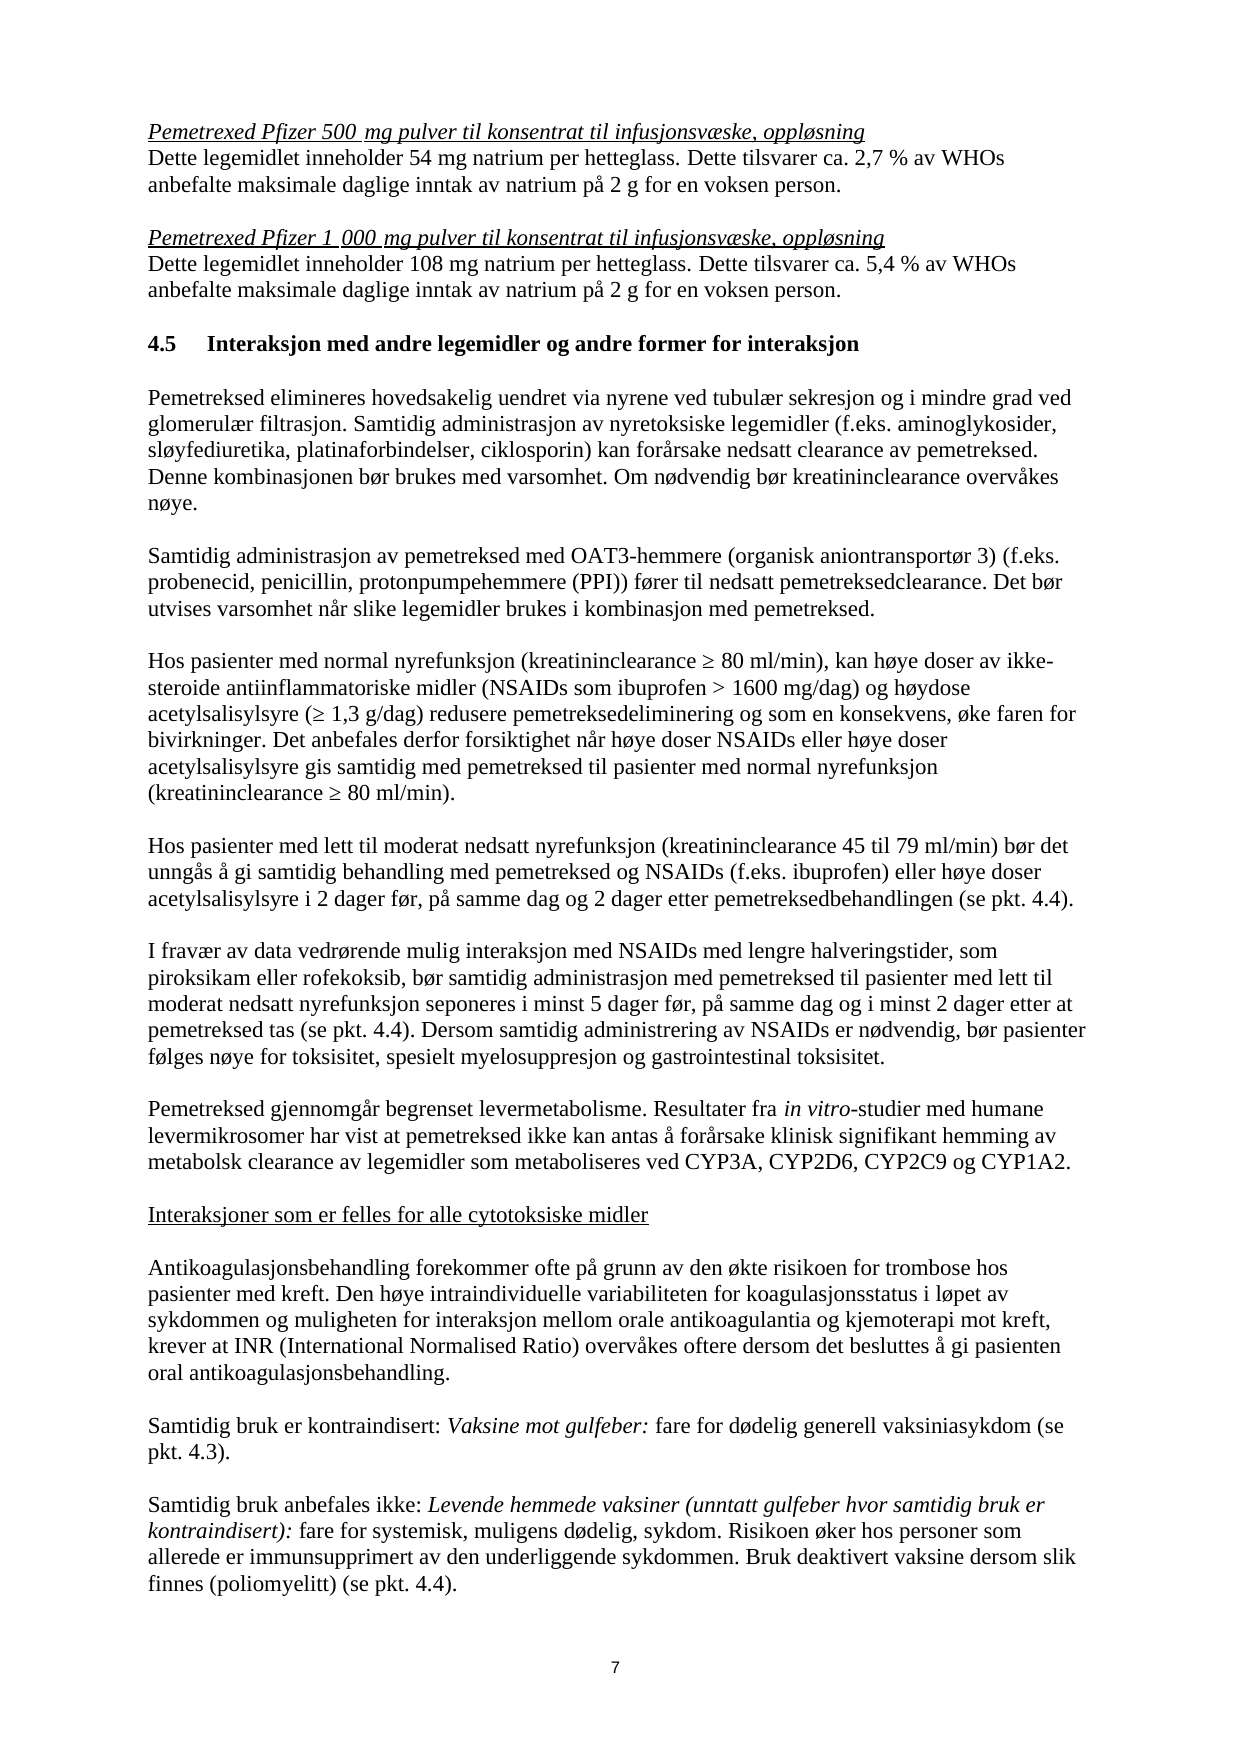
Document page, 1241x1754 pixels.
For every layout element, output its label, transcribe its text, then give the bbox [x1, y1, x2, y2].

text Pemetreksed gjennomgår begrenset levermetabolisme. Resultater fra in vitro-studier med humane levermikrosomer har vist at pemetreksed ikke kan antas å forårsake klinisk signifikant hemming av metabolsk clearance av legemidler som metaboliseres ved CYP3A, CYP2D6, CYP2C9 og CYP1A2. [148, 1095, 1093, 1174]
text 4.5 Interaksjon med andre legemidler og andre former for interaksjon [148, 330, 1093, 357]
text I fravær av data vedrørende mulig interaksjon med NSAIDs med lengre halveringstider, som piroksikam eller rofekoksib, bør samtidig administrasjon med pemetreksed til pasienter med lett til moderat nedsatt nyrefunksjon seponeres i minst 5 dager før, på samme dag og i minst 2 dager etter at pemetreksed tas (se pkt. 4.4). Dersom samtidig administrering av NSAIDs er nødvendig, bør pasienter følges nøye for toksisitet, spesielt myelosuppresjon og gastrointestinal toksisitet. [148, 937, 1093, 1069]
text Pemetrexed Pfizer 500 mg pulver til konsentrat til infusjonsvæske, oppløsning [148, 118, 1093, 144]
text Samtidig administrasjon av pemetreksed med OAT3-hemmere (organisk aniontransportør 3) (f.eks. probenecid, penicillin, protonpumpehemmere (PPI)) fører til nedsatt pemetreksedclearance. Det bør utvises varsomhet når slike legemidler brukes i kombinasjon med pemetreksed. [148, 542, 1093, 621]
text Pemetrexed Pfizer 1 000 mg pulver til konsentrat til infusjonsvæske, oppløsning [148, 223, 1093, 250]
text Dette legemidlet inneholder 54 mg natrium per hetteglass. Dette tilsvarer ca. 2,7 % av WHOs anbefalte maksimale daglige inntak av natrium på 2 g for en voksen person. [148, 144, 1093, 197]
text Pemetreksed elimineres hovedsakelig uendret via nyrene ved tubulær sekresjon og i mindre grad ved glomerulær filtrasjon. Samtidig administrasjon av nyretoksiske legemidler (f.eks. aminoglykosider, sløyfediuretika, platinaforbindelser, ciklosporin) kan forårsake nedsatt clearance av pemetreksed. Denne kombinasjonen bør brukes med varsomhet. Om nødvendig bør kreatininclearance overvåkes nøye. [148, 384, 1093, 516]
text Dette legemidlet inneholder 108 mg natrium per hetteglass. Dette tilsvarer ca. 5,4 % av WHOs anbefalte maksimale daglige inntak av natrium på 2 g for en voksen person. [148, 250, 1093, 303]
text Antikoagulasjonsbehandling forekommer ofte på grunn av den økte risikoen for trombose hos pasienter med kreft. Den høye intraindividuelle variabiliteten for koagulasjonsstatus i løpet av sykdommen og muligheten for interaksjon mellom orale antikoagulantia og kjemoterapi mot kreft, krever at INR (International Normalised Ratio) overvåkes oftere dersom det besluttes å gi pasienten oral antikoagulasjonsbehandling. [148, 1253, 1093, 1385]
text Samtidig bruk er kontraindisert: Vaksine mot gulfeber: fare for dødelig generell vaksiniasykdom (se pkt. 4.3). [148, 1412, 1093, 1464]
text Interaksjoner som er felles for alle cytotoksiske midler [148, 1201, 1093, 1227]
text Hos pasienter med normal nyrefunksjon (kreatininclearance ≥ 80 ml/min), kan høye doser av ikke-steroide antiinflammatoriske midler (NSAIDs som ibuprofen > 1600 mg/dag) og høydose acetylsalisylsyre (≥ 1,3 g/dag) redusere pemetreksedeliminering og som en konsekvens, øke faren for bivirkninger. Det anbefales derfor forsiktighet når høye doser NSAIDs eller høye doser acetylsalisylsyre gis samtidig med pemetreksed til pasienter med normal nyrefunksjon (kreatininclearance ≥ 80 ml/min). [148, 647, 1093, 806]
text Hos pasienter med lett til moderat nedsatt nyrefunksjon (kreatininclearance 45 til 79 ml/min) bør det unngås å gi samtidig behandling med pemetreksed og NSAIDs (f.eks. ibuprofen) eller høye doser acetylsalisylsyre i 2 dager før, på samme dag og 2 dager etter pemetreksedbehandlingen (se pkt. 4.4). [148, 832, 1093, 911]
text Samtidig bruk anbefales ikke: Levende hemmede vaksiner (unntatt gulfeber hvor samtidig bruk er kontraindisert): fare for systemisk, muligens dødelig, sykdom. Risikoen øker hos personer som allerede er immunsupprimert av den underliggende sykdommen. Bruk deaktivert vaksine dersom slik finnes (poliomyelitt) (se pkt. 4.4). [148, 1491, 1093, 1596]
